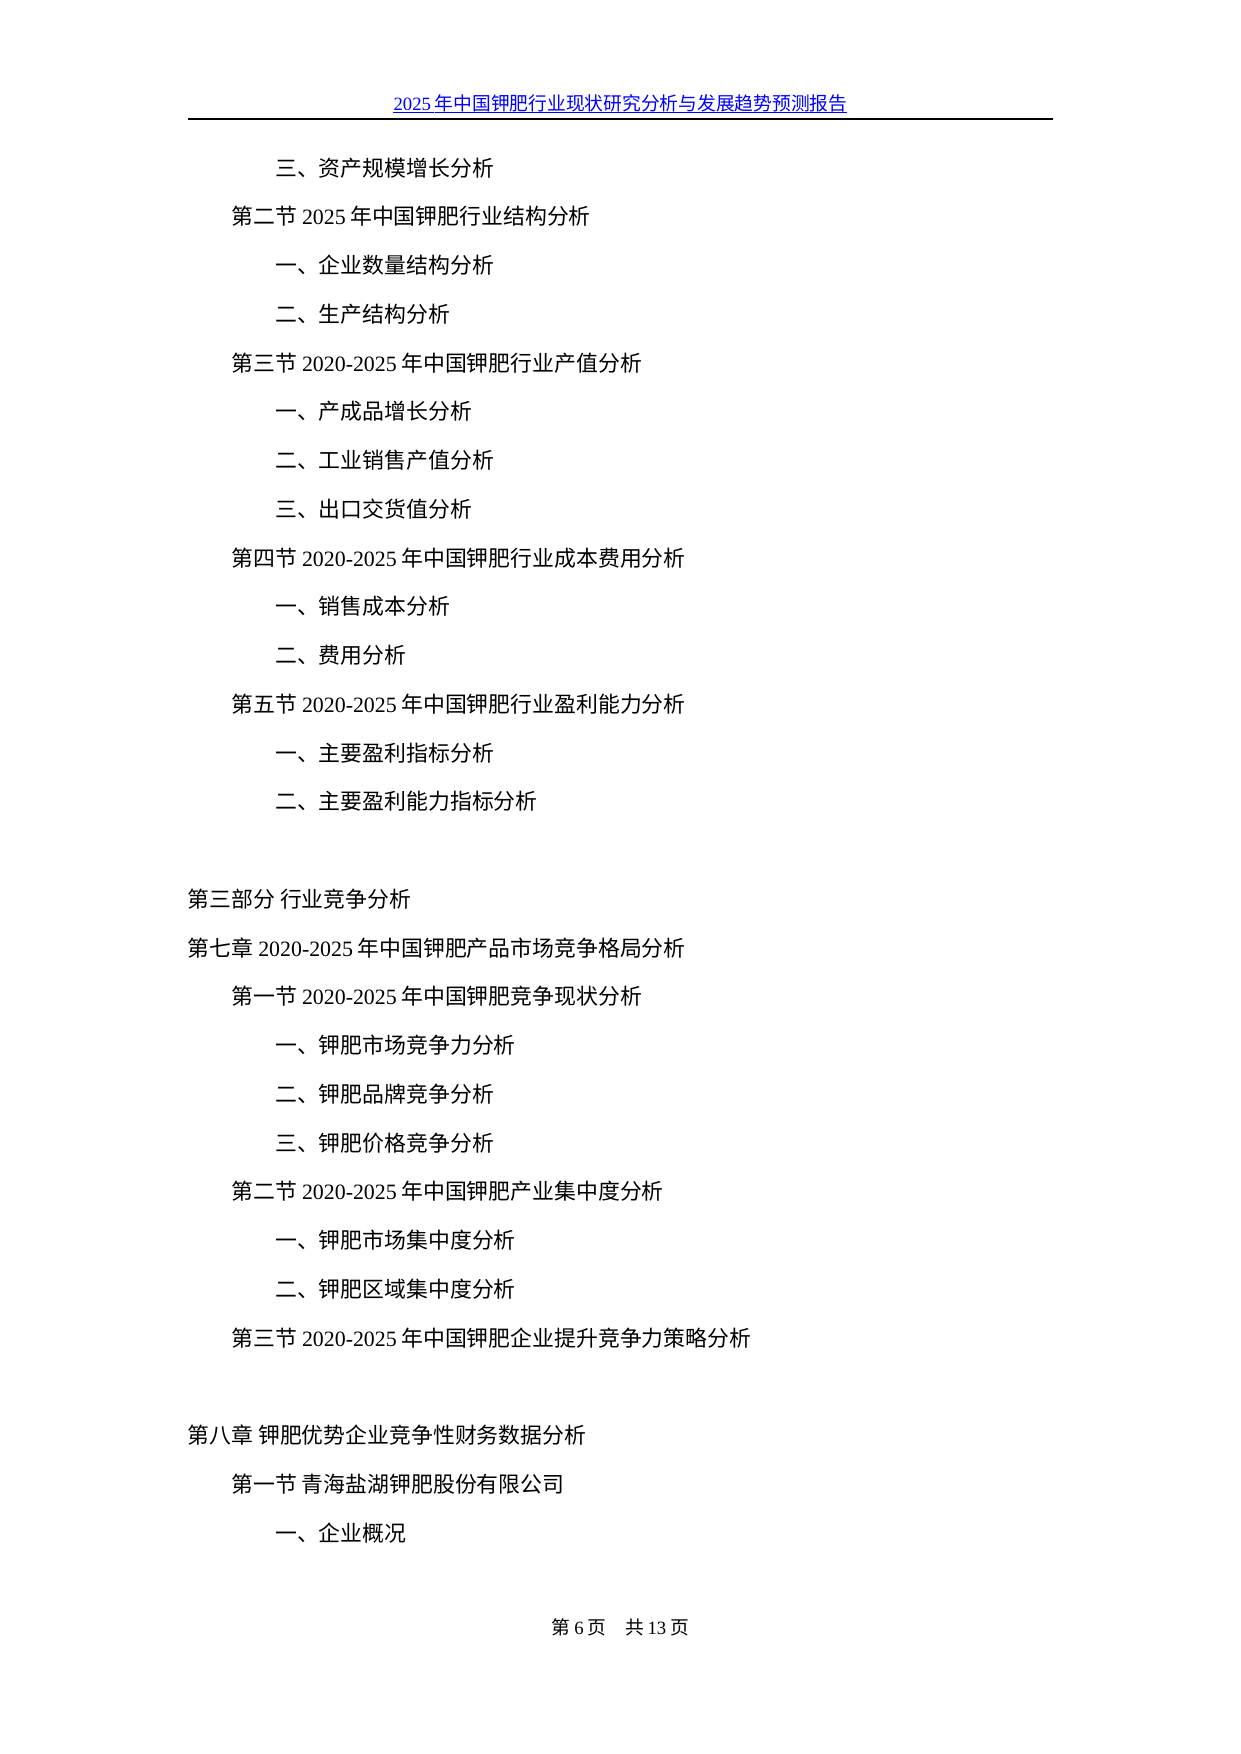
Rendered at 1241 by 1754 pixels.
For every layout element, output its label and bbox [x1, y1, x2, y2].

text [187, 150, 1053, 1548]
